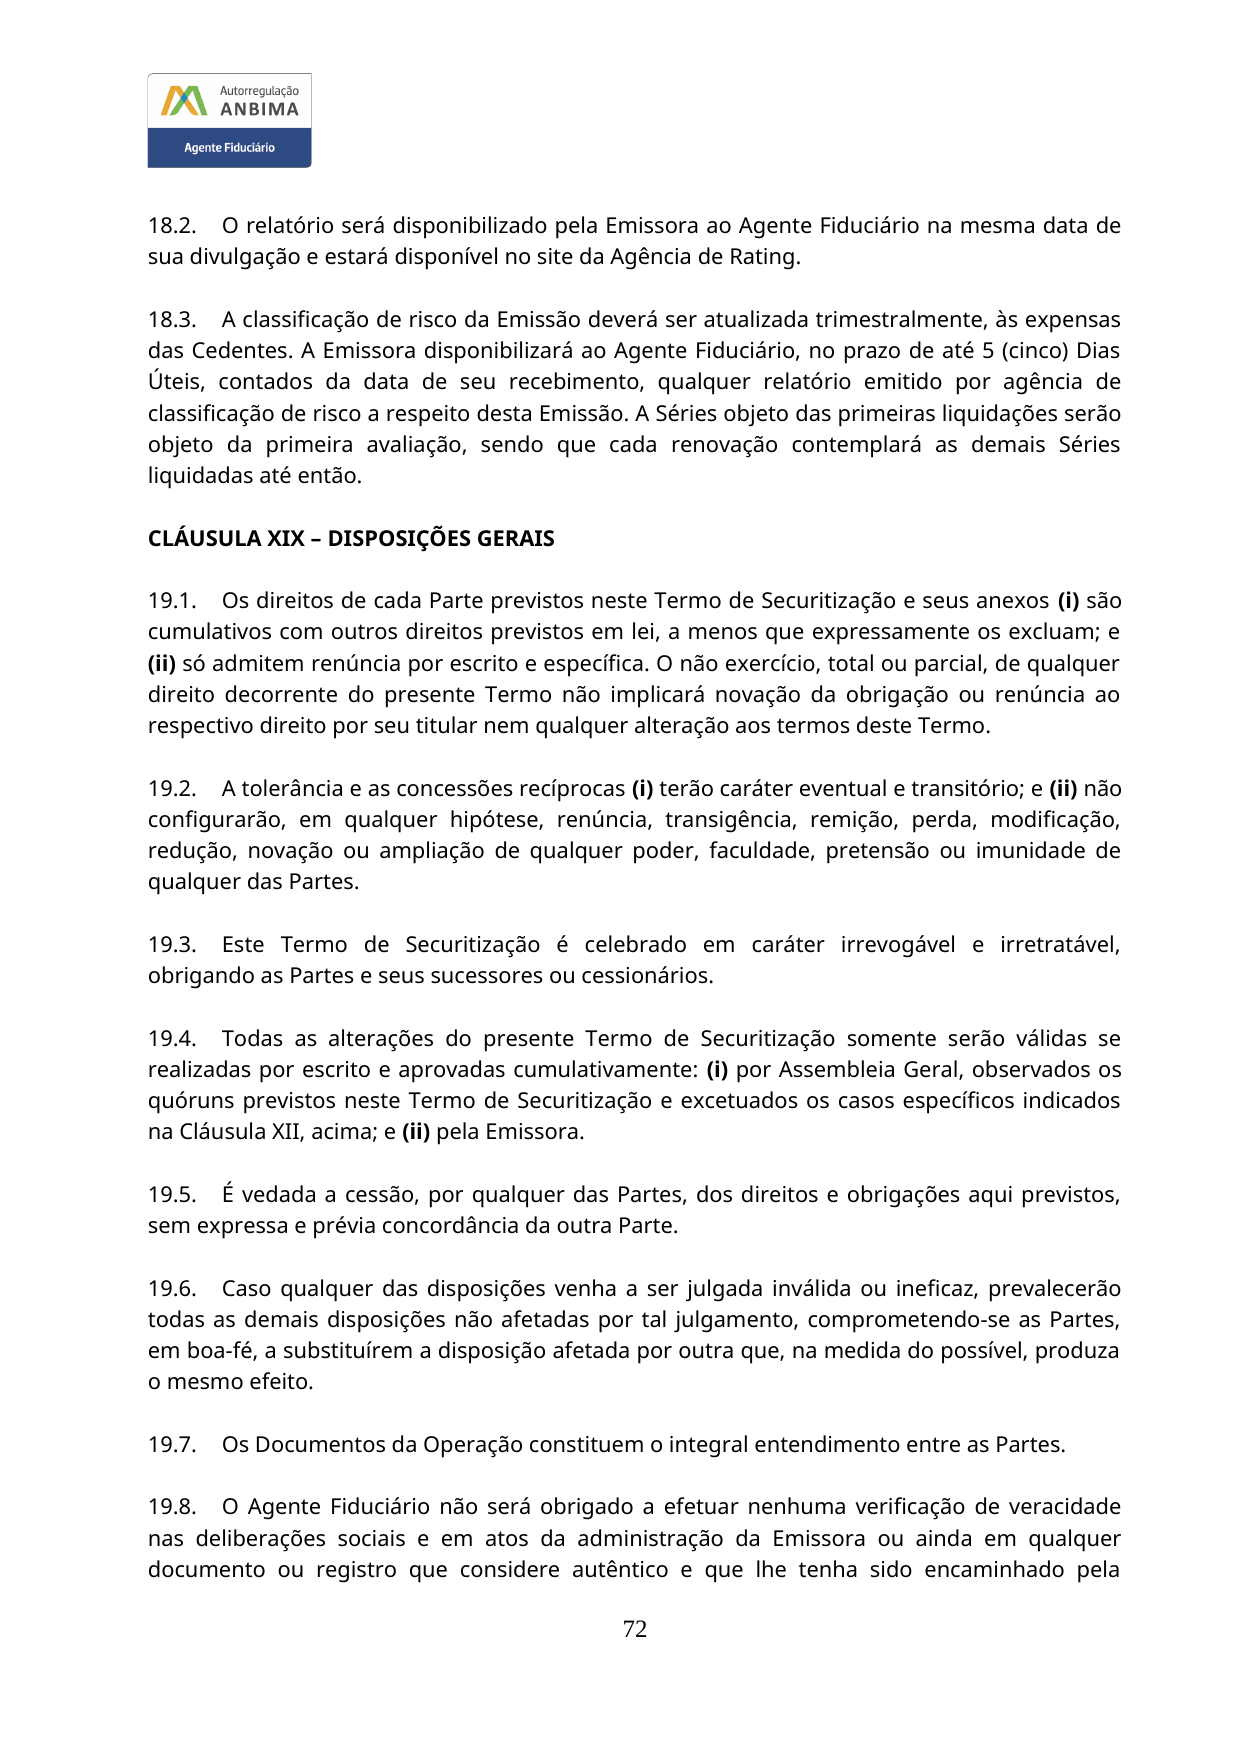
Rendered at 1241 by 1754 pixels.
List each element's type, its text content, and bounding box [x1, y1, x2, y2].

list Os direitos de cada Parte previstos neste Termo de Securitização e seus anexos (i) são cumulativos com outros direitos previstos em lei, a menos que expressamente os excluam; e (ii) só admitem renúncia por escrito e específica. O não exercício, total ou parcial, de qualquer direito decorrente do presente Termo não implicará novação da obrigação ou renúncia ao respectivo direito por seu titular nem qualquer alteração aos termos deste Termo. [148, 583, 1122, 740]
list É vedada a cessão, por qualquer das Partes, dos direitos e obrigações aqui previstos, sem expressa e prévia concordância da outra Parte. [148, 1177, 1122, 1240]
text 18.2. O relatório será disponibilizado pela Emissora ao Agente Fiduciário na mesma data de sua divulgação e estará disponível no site da Agência de Rating. [148, 208, 1122, 271]
list Este Termo de Securitização é celebrado em caráter irrevogável e irretratável, obrigando as Partes e seus sucessores ou cessionários. [148, 927, 1122, 990]
text 18.3. A classificação de risco da Emissão deverá ser atualizada trimestralmente, às expensas das Cedentes. A Emissora disponibilizará ao Agente Fiduciário, no prazo de até 5 (cinco) Dias Úteis, contados da data de seu recebimento, qualquer relatório emitido por agência de classificação de risco a respeito desta Emissão. A Séries objeto das primeiras liquidações serão objeto da primeira avaliação, sendo que cada renovação contemplará as demais Séries liquidadas até então. [148, 302, 1122, 490]
list Caso qualquer das disposições venha a ser julgada inválida ou ineficaz, prevalecerão todas as demais disposições não afetadas por tal julgamento, comprometendo-se as Partes, em boa-fé, a substituírem a disposição afetada por outra que, na medida do possível, produza o mesmo efeito. [148, 1271, 1122, 1396]
list A tolerância e as concessões recíprocas (i) terão caráter eventual e transitório; e (ii) não configurarão, em qualquer hipótese, renúncia, transigência, remição, perda, modificação, redução, novação ou ampliação de qualquer poder, faculdade, pretensão ou imunidade de qualquer das Partes. [148, 771, 1122, 896]
list Os Documentos da Operação constituem o integral entendimento entre as Partes. [148, 1427, 1122, 1458]
picture [147, 73, 312, 168]
list Todas as alterações do presente Termo de Securitização somente serão válidas se realizadas por escrito e aprovadas cumulativamente: (i) por Assembleia Geral, observados os quóruns previstos neste Termo de Securitização e excetuados os casos específicos indicados na Cláusula XII, acima; e (ii) pela Emissora. [148, 1021, 1122, 1146]
subtitle CLÁUSULA XIX – DISPOSIÇÕES GERAIS [148, 521, 1122, 552]
